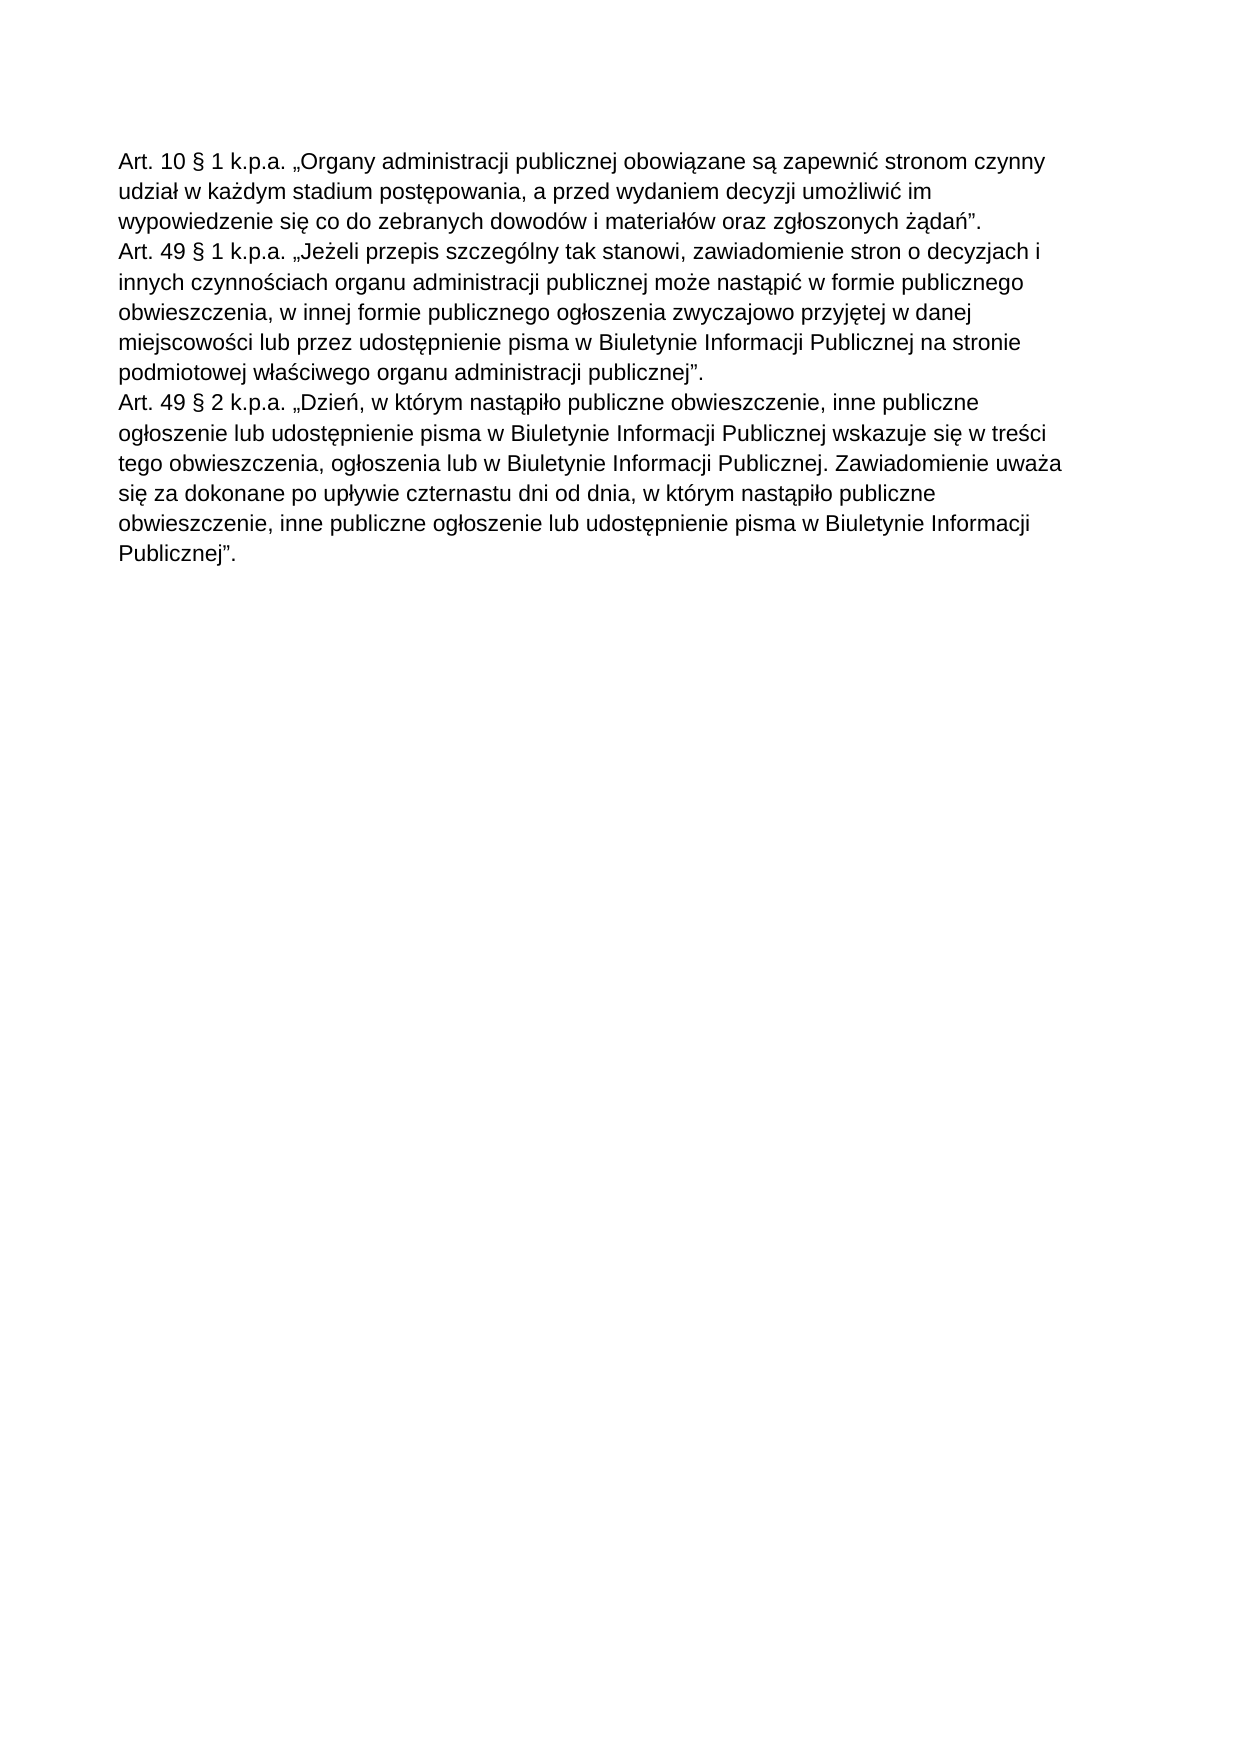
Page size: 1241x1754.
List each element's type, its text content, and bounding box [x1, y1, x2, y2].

text Art. 49 § 1 k.p.a. „Jeżeli przepis szczególny tak stanowi, zawiadomienie stron o decyzjach i innych czynnościach organu administracji publicznej może nastąpić w formie publicznego obwieszczenia, w innej formie publicznego ogłoszenia zwyczajowo przyjętej w danej miejscowości lub przez udostępnienie pisma w Biuletynie Informacji Publicznej na stronie podmiotowej właściwego organu administracji publicznej”. [118, 238, 1092, 386]
text Art. 10 § 1 k.p.a. „Organy administracji publicznej obowiązane są zapewnić stronom czynny udział w każdym stadium postępowania, a przed wydaniem decyzji umożliwić im wypowiedzenie się co do zebranych dowodów i materiałów oraz zgłoszonych żądań”. [118, 148, 1092, 234]
text Art. 49 § 2 k.p.a. „Dzień, w którym nastąpiło publiczne obwieszczenie, inne publiczne ogłoszenie lub udostępnienie pisma w Biuletynie Informacji Publicznej wskazuje się w treści tego obwieszczenia, ogłoszenia lub w Biuletynie Informacji Publicznej. Zawiadomienie uważa się za dokonane po upływie czternastu dni od dnia, w którym nastąpiło publiczne obwieszczenie, inne publiczne ogłoszenie lub udostępnienie pisma w Biuletynie Informacji Publicznej”. [118, 389, 1092, 567]
